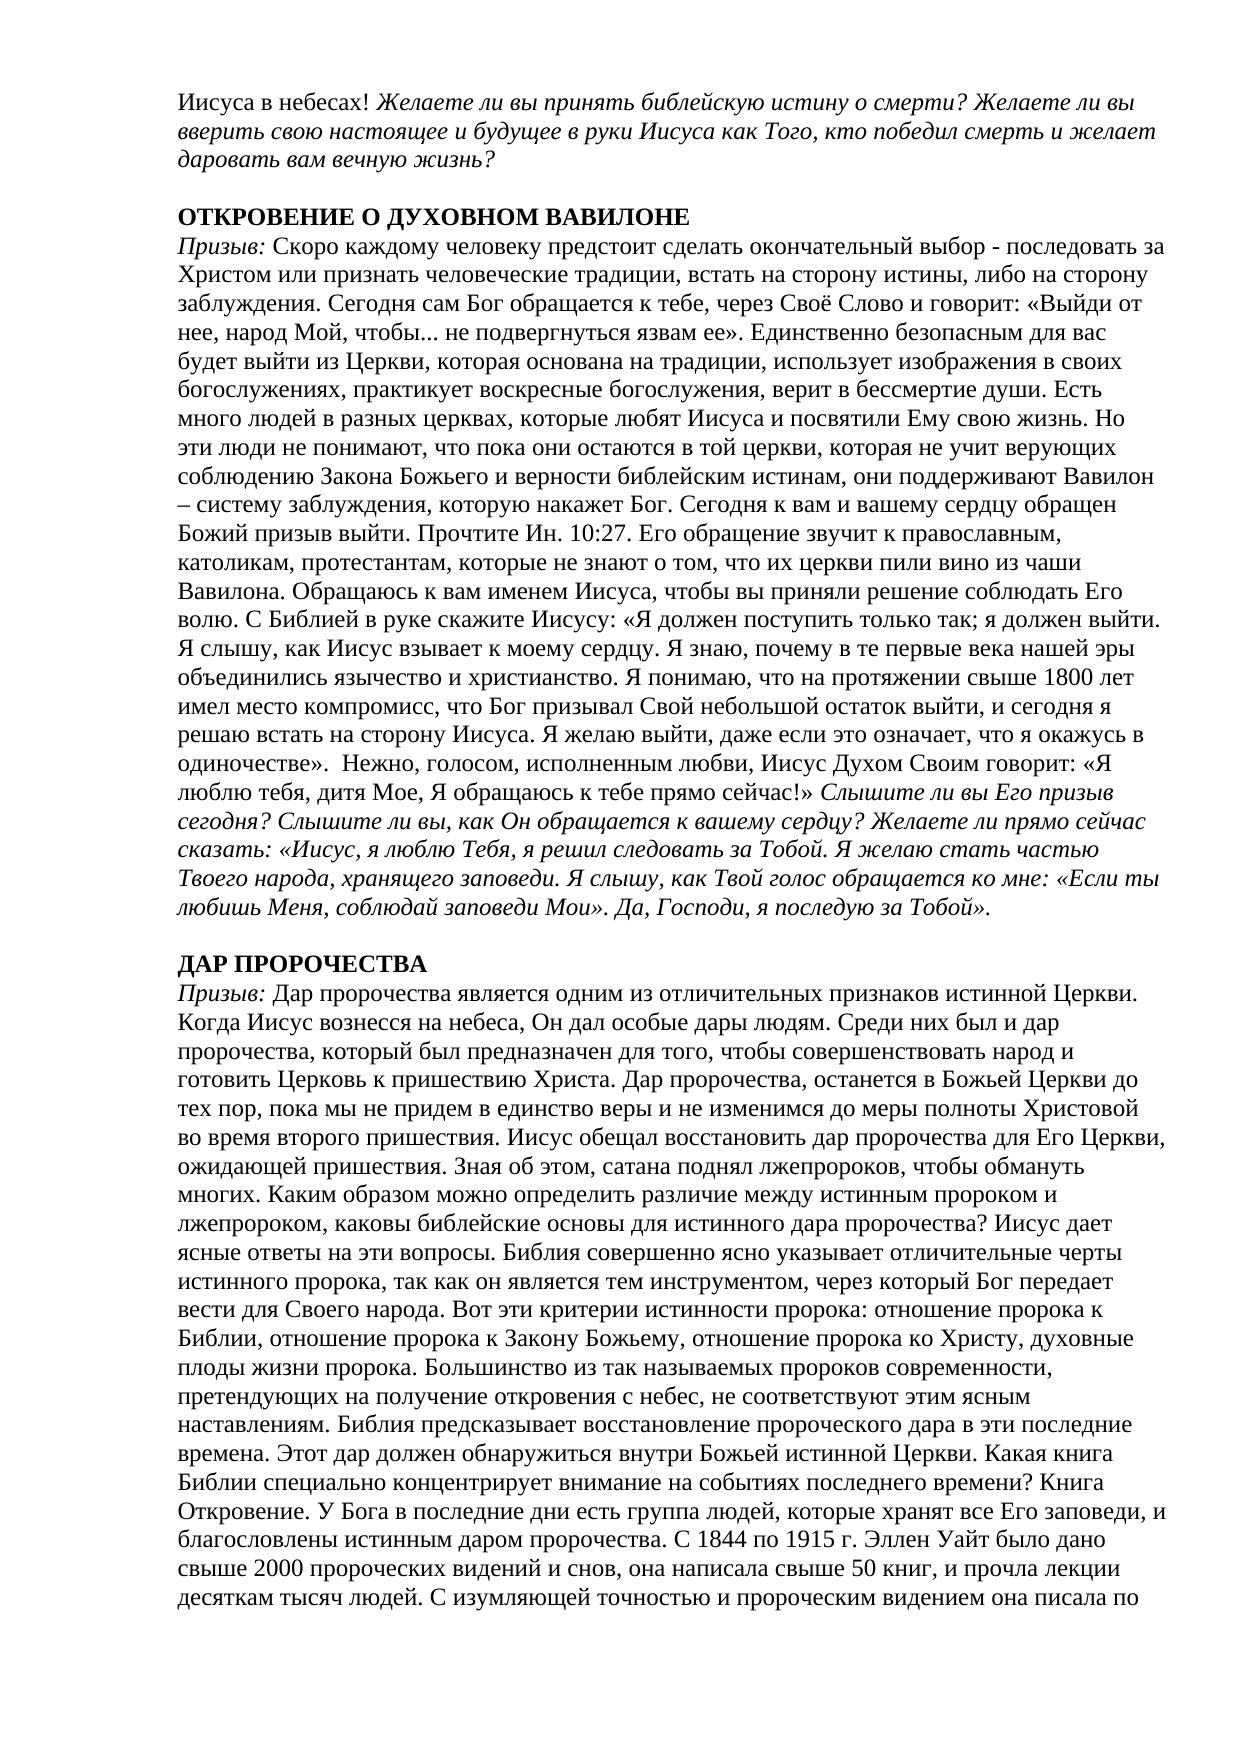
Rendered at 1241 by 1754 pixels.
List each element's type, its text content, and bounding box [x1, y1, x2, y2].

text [177, 87, 1167, 173]
text ДАР ПРОРОЧЕСТВА [177, 949, 1167, 978]
text Призыв: Скоро каждому человеку предстоит сделать окончательный выбор - последовать за Христом или признать человеческие традиции, встать на сторону истины, либо на сторону заблуждения. Сегодня сам Бог обращается к тебе, через Своё Слово и говорит: «Выйди от нее, народ Мой, чтобы... не подвергнуться язвам ее». Единственно безопасным для вас будет выйти из Церкви, которая основана на традиции, использует изображения в своих богослужениях, практикует воскресные богослужения, верит в бессмертие души. Есть много людей в разных церквах, которые любят Иисуса и посвятили Ему свою жизнь. Но эти люди не понимают, что пока они остаются в той церкви, которая не учит верующих соблюдению Закона Божьего и верности библейским истинам, они поддерживают Вавилон – систему заблуждения, которую накажет Бог. Сегодня к вам и вашему сердцу обращен Божий призыв выйти. Прочтите Ин. 10:27. Его обращение звучит к православным, католикам, протестантам, которые не знают о том, что их церкви пили вино из чаши Вавилона. Обращаюсь к вам именем Иисуса, чтобы вы приняли решение соблюдать Его волю. С Библией в руке скажите Иисусу: «Я должен поступить только так; я должен выйти. Я слышу, как Иисус взывает к моему сердцу. Я знаю, почему в те первые века нашей эры объединились язычество и христианство. Я понимаю, что на протяжении свыше 1800 лет имел место компромисс, что Бог призывал Свой небольшой остаток выйти, и сегодня я решаю встать на сторону Иисуса. Я желаю выйти, даже если это означает, что я окажусь в одиночестве». Нежно, голосом, исполненным любви, Иисус Духом Своим говорит: «Я люблю тебя, дитя Мое, Я обращаюсь к тебе прямо сейчас!» Слышите ли вы Его призыв сегодня? Слышите ли вы, как Он обращается к вашему сердцу? Желаете ли прямо сейчас сказать: «Иисус, я люблю Тебя, я решил следовать за Тобой. Я желаю стать частью Твоего народа, хранящего заповеди. Я слышу, как Твой голос обращается ко мне: «Если ты любишь Меня, соблюдай заповеди Мои». Да, Господи, я последую за Тобой». [177, 231, 1167, 921]
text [177, 978, 1167, 1611]
text ОТКРОВЕНИЕ О ДУХОВНОМ ВАВИЛОНЕ [177, 202, 1167, 231]
